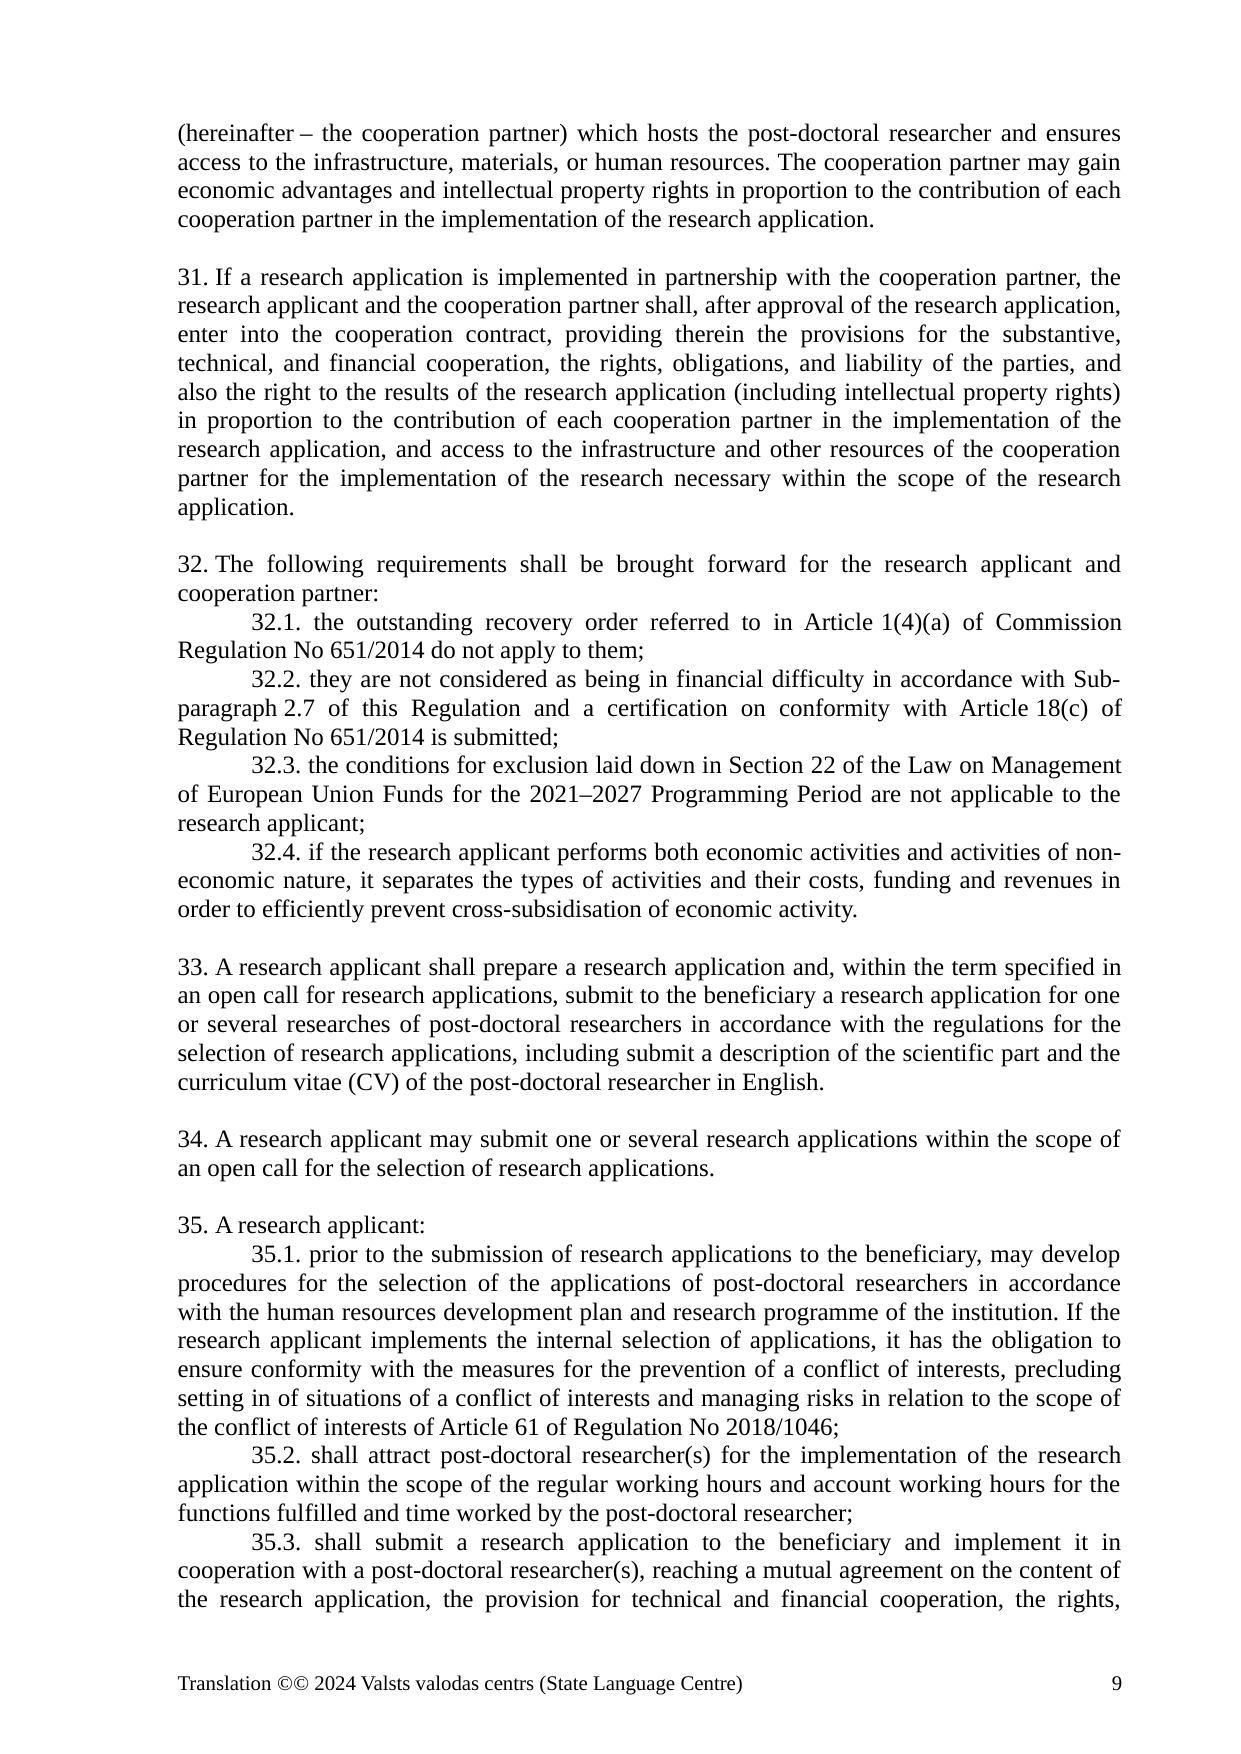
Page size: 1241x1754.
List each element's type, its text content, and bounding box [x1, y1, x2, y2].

text 35.2. shall attract post-doctoral researcher(s) for the implementation of the research application within the scope of the regular working hours and account working hours for the functions fulfilled and time worked by the post-doctoral researcher; [177, 1441, 1122, 1527]
text 32.4. if the research applicant performs both economic activities and activities of non-economic nature, it separates the types of activities and their costs, funding and revenues in order to efficiently prevent cross-subsidisation of economic activity. [177, 837, 1122, 923]
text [177, 1527, 1122, 1613]
text 32.3. the conditions for exclusion laid down in Section 22 of the Law on Management of European Union Funds for the 2021–2027 Programming Period are not applicable to the research applicant; [177, 751, 1122, 837]
text 32.2. they are not considered as being in financial difficulty in accordance with Sub-paragraph 2.7 of this Regulation and a certification on conformity with Article 18(c) of Regulation No 651/2014 is submitted; [177, 664, 1122, 751]
text 32.1. the outstanding recovery order referred to in Article 1(4)(a) of Commission Regulation No 651/2014 do not apply to them; [177, 607, 1122, 664]
text 33. A research applicant shall prepare a research application and, within the term specified in an open call for research applications, submit to the beneficiary a research application for one or several researches of post-doctoral researchers in accordance with the regulations for the selection of research applications, including submit a description of the scientific part and the curriculum vitae (CV) of the post-doctoral researcher in English. [177, 952, 1122, 1096]
text 35. A research applicant: [177, 1211, 1122, 1239]
text 34. A research applicant may submit one or several research applications within the scope of an open call for the selection of research applications. [177, 1124, 1122, 1182]
text 32. The following requirements shall be brought forward for the research applicant and cooperation partner: [177, 549, 1122, 607]
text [177, 118, 1122, 233]
text 35.1. prior to the submission of research applications to the beneficiary, may develop procedures for the selection of the applications of post-doctoral researchers in accordance with the human resources development plan and research programme of the institution. If the research applicant implements the internal selection of applications, it has the obligation to ensure conformity with the measures for the prevention of a conflict of interests, precluding setting in of situations of a conflict of interests and managing risks in relation to the scope of the conflict of interests of Article 61 of Regulation No 2018/1046; [177, 1239, 1122, 1441]
text 31. If a research application is implemented in partnership with the cooperation partner, the research applicant and the cooperation partner shall, after approval of the research application, enter into the cooperation contract, providing therein the provisions for the substantive, technical, and financial cooperation, the rights, obligations, and liability of the parties, and also the right to the results of the research application (including intellectual property rights) in proportion to the contribution of each cooperation partner in the implementation of the research application, and access to the infrastructure and other resources of the cooperation partner for the implementation of the research necessary within the scope of the research application. [177, 262, 1122, 521]
